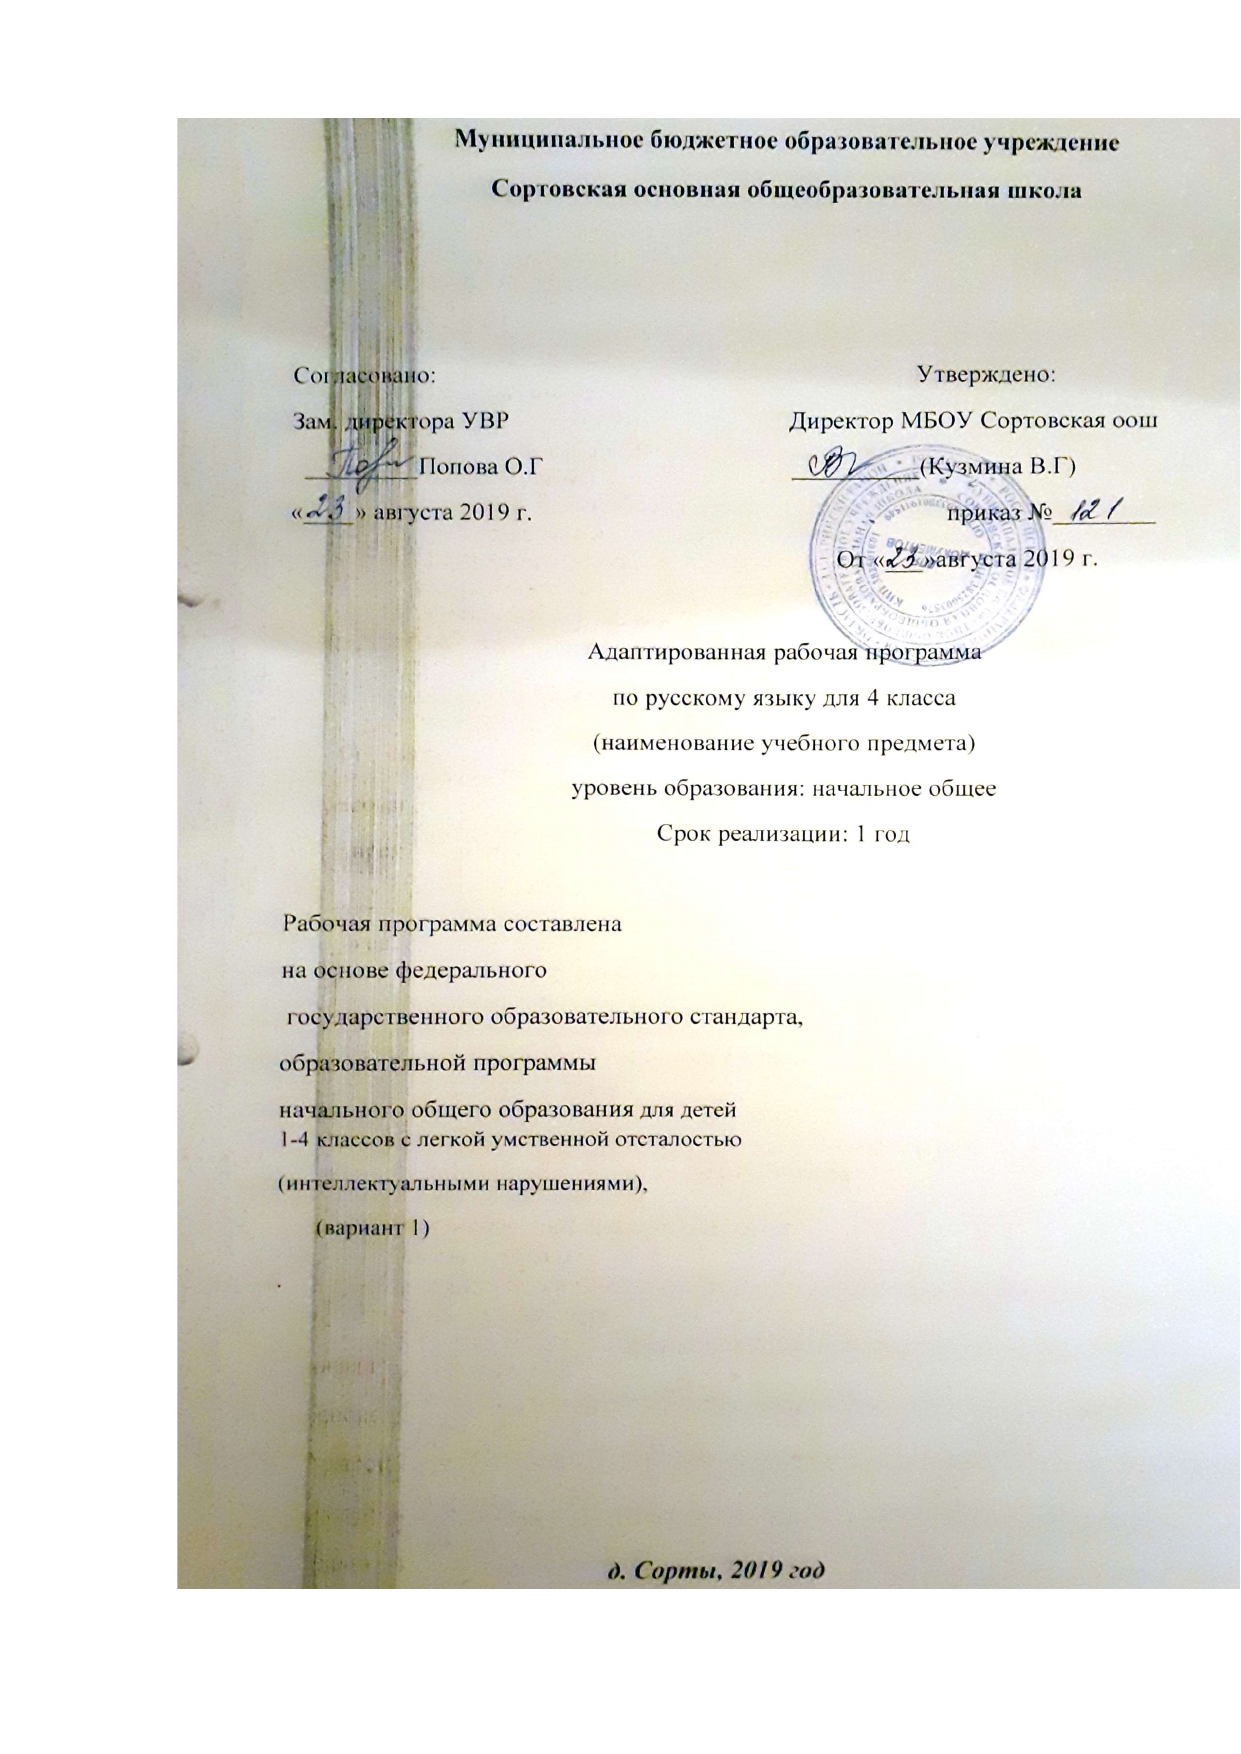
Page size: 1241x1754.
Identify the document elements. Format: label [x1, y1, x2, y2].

picture [177, 118, 1241, 1589]
